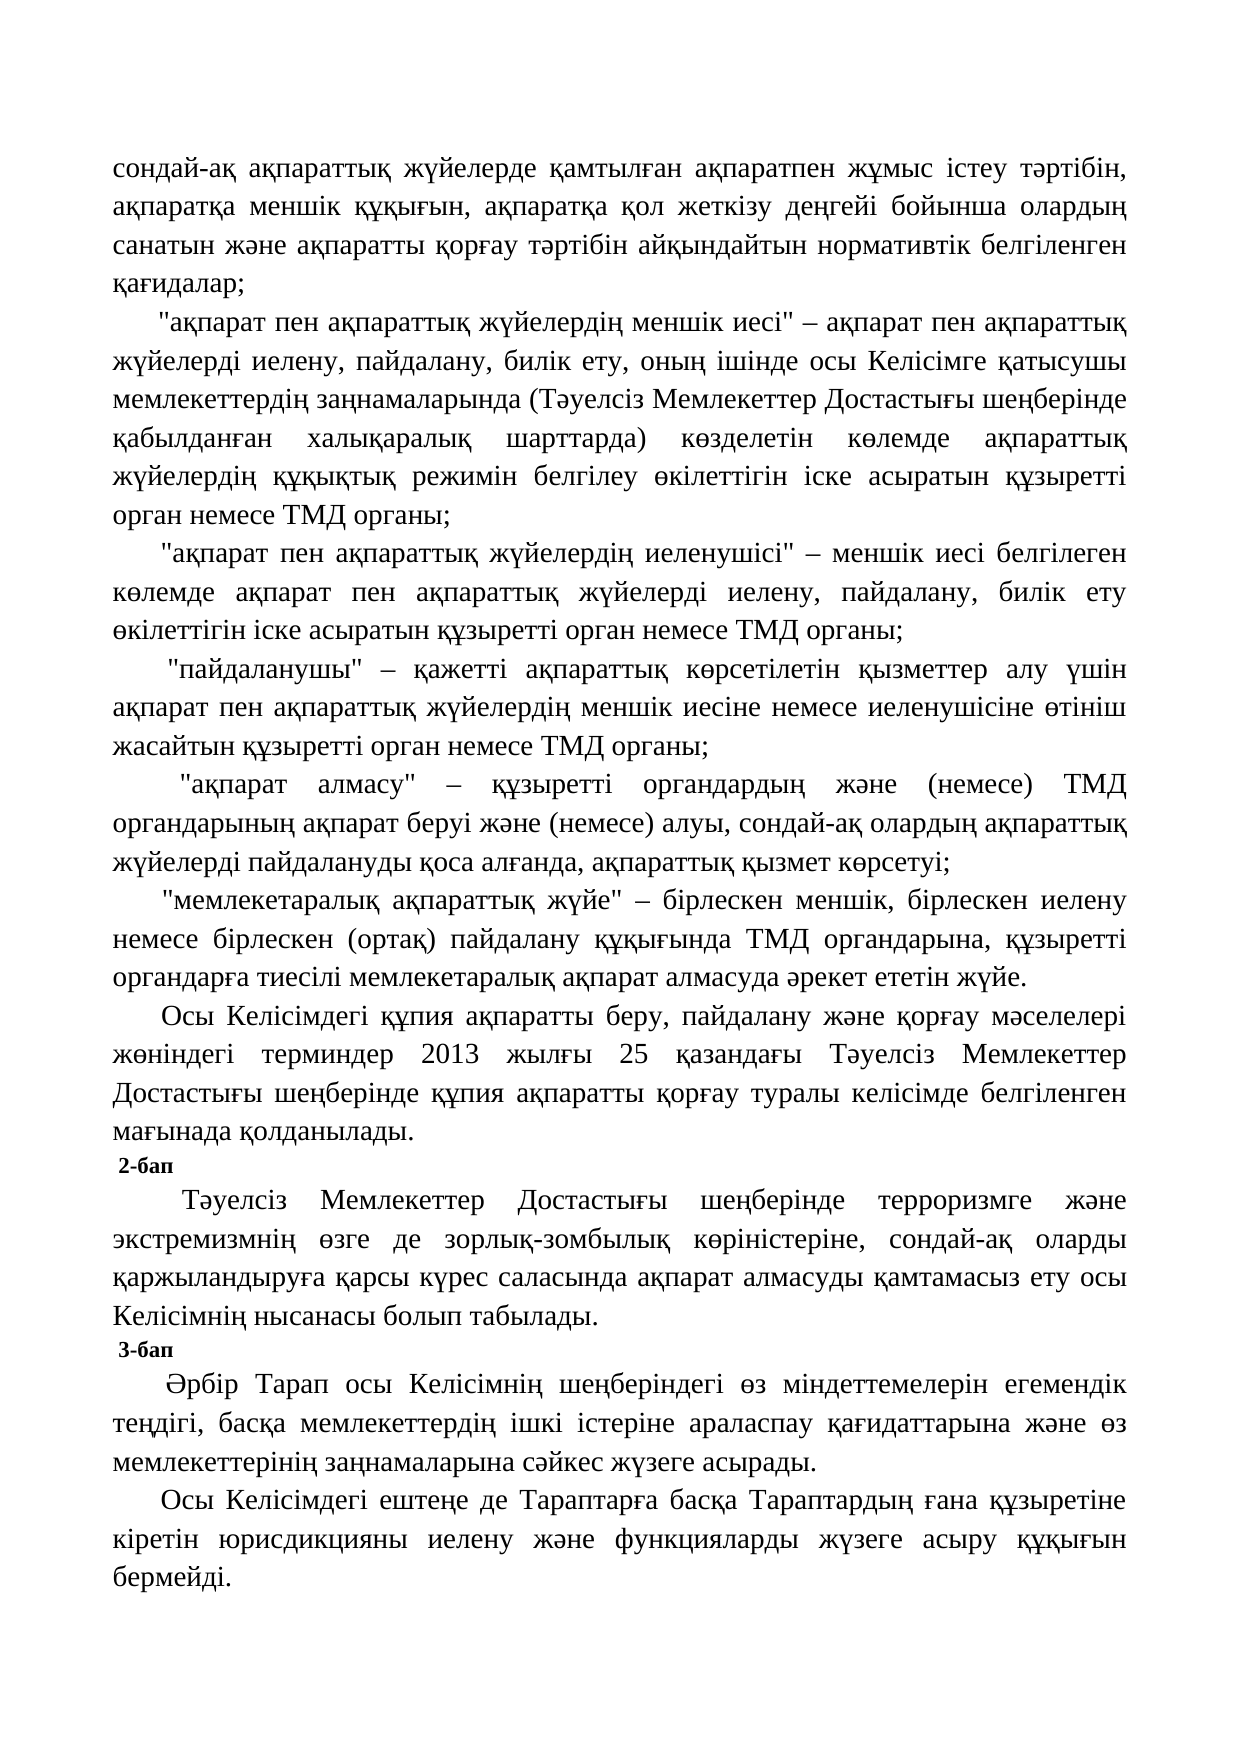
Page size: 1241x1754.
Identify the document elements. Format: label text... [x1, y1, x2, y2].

text "пайдаланушы" – қажетті ақпараттық көрсетілетін қызметтер алу үшін ақпарат пен ақпараттық жүйелердің меншік иесіне немесе иеленушісіне өтініш жасайтын құзыретті орган немесе ТМД органы; [112, 651, 1128, 762]
text Осы Келісімдегі ештеңе де Тараптарға басқа Тараптардың ғана құзыретіне кіретін юрисдикцияны иелену және функцияларды жүзеге асыру құқығын бермейді. [112, 1482, 1128, 1593]
text "ақпарат пен ақпараттық жүйелердің иеленушісі" – меншік иесі белгілеген көлемде ақпарат пен ақпараттық жүйелерді иелену, пайдалану, билік ету өкілеттігін іске асыратын құзыретті орган немесе ТМД органы; [112, 535, 1128, 646]
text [112, 150, 1128, 299]
text 2-бап [112, 1152, 1128, 1178]
text Осы Келісімдегі құпия ақпаратты беру, пайдалану және қорғау мәселелері жөніндегі терминдер 2013 жылғы 25 қазандағы Тәуелсіз Мемлекеттер Достастығы шеңберінде құпия ақпаратты қорғау туралы келісімде белгіленген мағынада қолданылады. [112, 998, 1128, 1147]
text Тәуелсіз Мемлекеттер Достастығы шеңберінде терроризмге және экстремизмнің өзге де зорлық-зомбылық көріністеріне, сондай-ақ оларды қаржыландыруға қарсы күрес саласында ақпарат алмасуды қамтамасыз ету осы Келісімнің нысанасы болып табылады. [112, 1182, 1128, 1331]
text "ақпарат пен ақпараттық жүйелердің меншік иесі" – ақпарат пен ақпараттық жүйелерді иелену, пайдалану, билік ету, оның ішінде осы Келісімге қатысушы мемлекеттердің заңнамаларында (Тәуелсіз Мемлекеттер Достастығы шеңберінде қабылданған халықаралық шарттарда) көзделетін көлемде ақпараттық жүйелердің құқықтық режимін белгілеу өкілеттігін іске асыратын құзыретті орган немесе ТМД органы; [112, 304, 1128, 530]
text 3-бап [112, 1336, 1128, 1363]
text "мемлекетаралық ақпараттық жүйе" – бірлескен меншік, бірлескен иелену немесе бірлескен (ортақ) пайдалану құқығында ТМД органдарына, құзыретті органдарға тиесілі мемлекетаралық ақпарат алмасуда әрекет ететін жүйе. [112, 882, 1128, 993]
text "ақпарат алмасу" – құзыретті органдардың және (немесе) ТМД органдарының ақпарат беруі және (немесе) алуы, сондай-ақ олардың ақпараттық жүйелерді пайдалануды қоса алғанда, ақпараттық қызмет көрсетуі; [112, 767, 1128, 877]
text Әрбір Тарап осы Келісімнің шеңберіндегі өз міндеттемелерін егемендік теңдігі, басқа мемлекеттердің ішкі істеріне араласпау қағидаттарына және өз мемлекеттерінің заңнамаларына сәйкес жүзеге асырады. [112, 1367, 1128, 1477]
